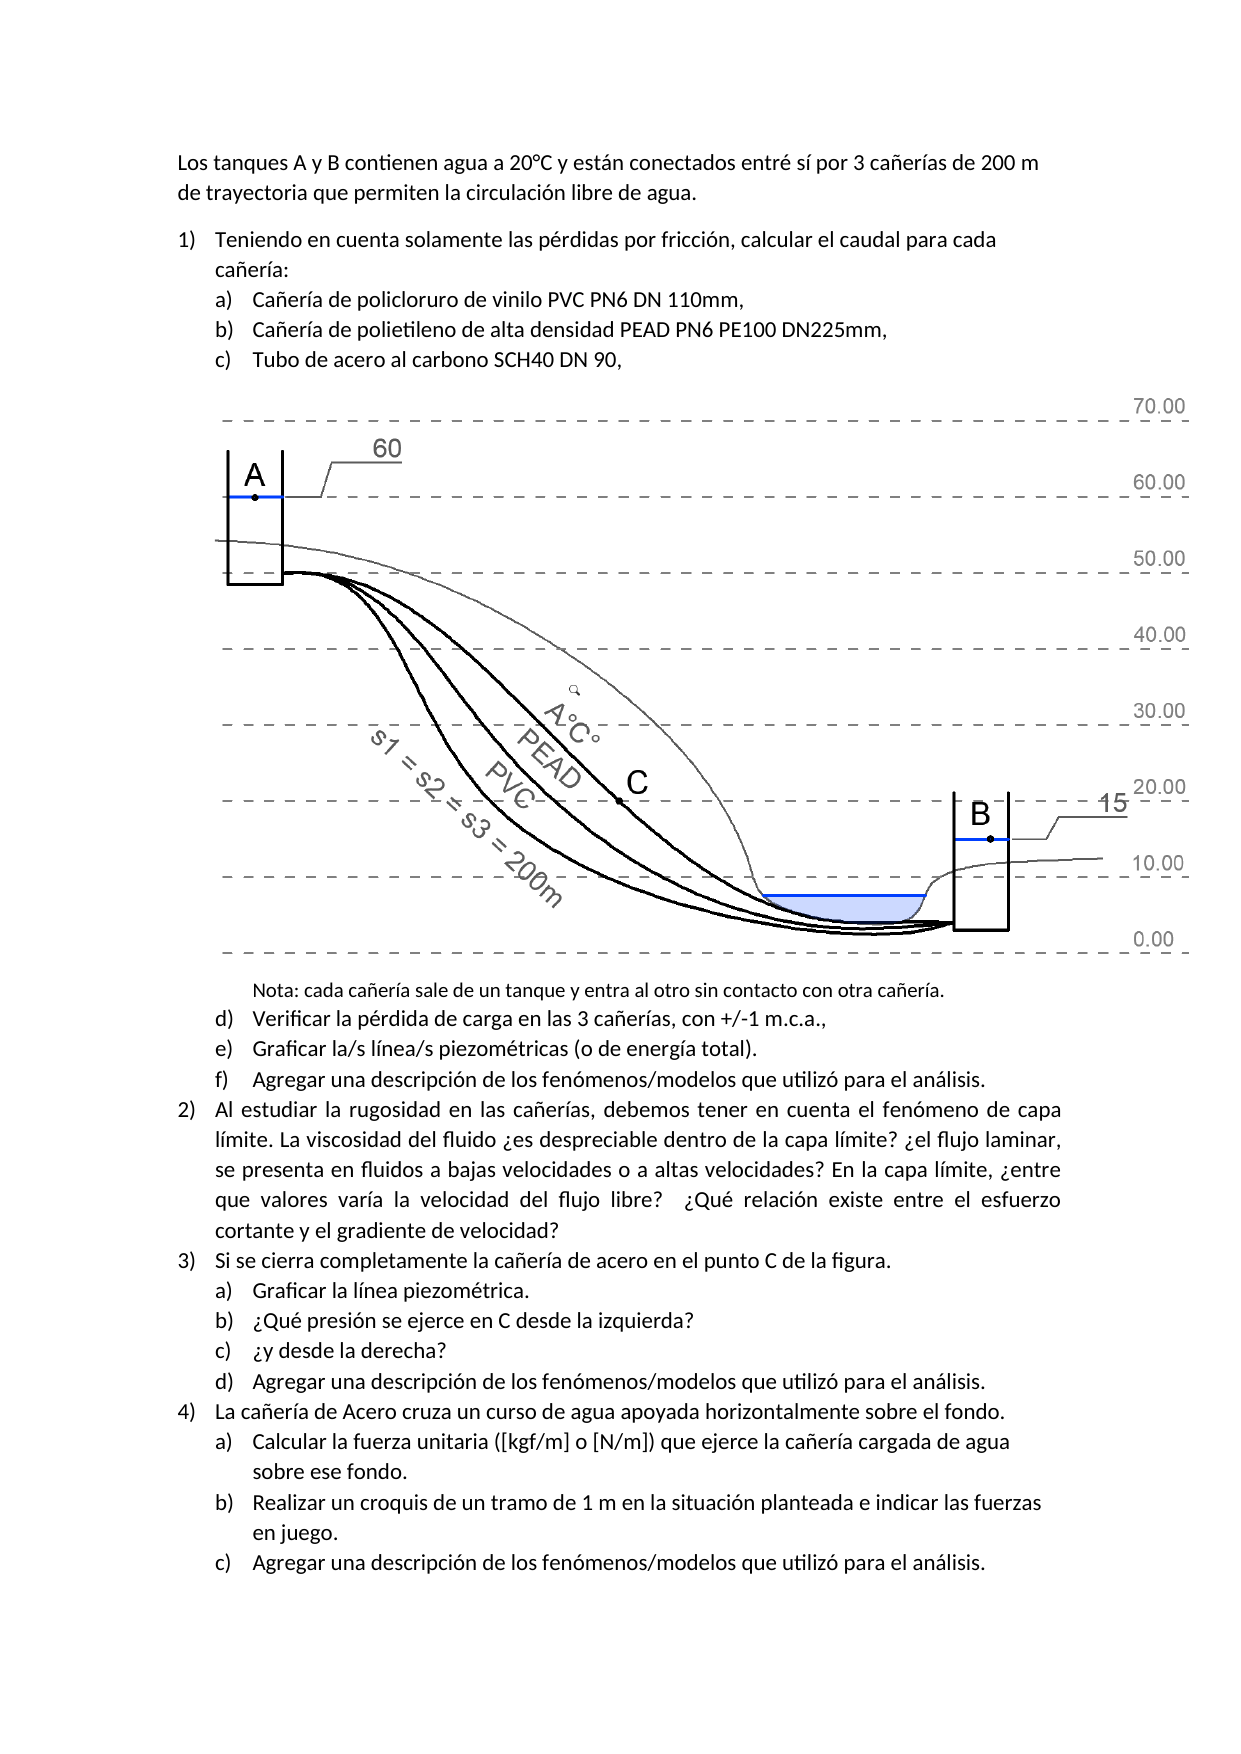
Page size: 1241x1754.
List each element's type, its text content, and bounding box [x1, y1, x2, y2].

list Al estudiar la rugosidad en las cañerías, debemos tener en cuenta el fenómeno de capa límite. La viscosidad del fluido ¿es despreciable dentro de la capa límite? ¿el flujo laminar, se presenta en fluidos a bajas velocidades o a altas velocidades? En la capa límite, ¿entre que valores varía la velocidad del flujo libre? ¿Qué relación existe entre el esfuerzo cortante y el gradiente de velocidad? [177, 1095, 1063, 1244]
list Tubo de acero al carbono SCH40 DN 90, [215, 346, 1063, 373]
picture [214, 392, 1189, 959]
list Agregar una descripción de los fenómenos/modelos que utilizó para el análisis. [215, 1065, 1063, 1093]
list Verificar la pérdida de carga en las 3 cañerías, con +/-1 m.c.a., [215, 1004, 1063, 1032]
list Cañería de polietileno de alta densidad PEAD PN6 PE100 DN225mm, [215, 315, 1063, 343]
list Si se cierra completamente la cañería de acero en el punto C de la figura. [177, 1246, 1063, 1274]
list Graficar la/s línea/s piezométricas (o de energía total). [215, 1034, 1063, 1063]
list Calcular la fuerza unitaria ([kgf/m] o [N/m]) que ejerce la cañería cargada de agua sobre ese fondo. [215, 1427, 1063, 1486]
list Teniendo en cuenta solamente las pérdidas por fricción, calcular el caudal para cada cañería: [177, 225, 1063, 283]
list La cañería de Acero cruza un curso de agua apoyada horizontalmente sobre el fondo. [177, 1397, 1063, 1425]
list Agregar una descripción de los fenómenos/modelos que utilizó para el análisis. [215, 1548, 1063, 1576]
list Nota: cada cañería sale de un tanque y entra al otro sin contacto con otra cañería. [252, 977, 1063, 1002]
list ¿Qué presión se ejerce en C desde la izquierda? [215, 1306, 1063, 1334]
list Graficar la línea piezométrica. [215, 1276, 1063, 1304]
list ¿y desde la derecha? [215, 1337, 1063, 1365]
list Cañería de policloruro de vinilo PVC PN6 DN 110mm, [215, 285, 1063, 313]
list Agregar una descripción de los fenómenos/modelos que utilizó para el análisis. [215, 1367, 1063, 1395]
list Realizar un croquis de un tramo de 1 m en la situación planteada e indicar las fuerzas en juego. [215, 1488, 1063, 1546]
text Los tanques A y B contienen agua a 20°C y están conectados entré sí por 3 cañerías de 200 m de trayectoria que permiten la circulación libre de agua. [177, 148, 1063, 206]
